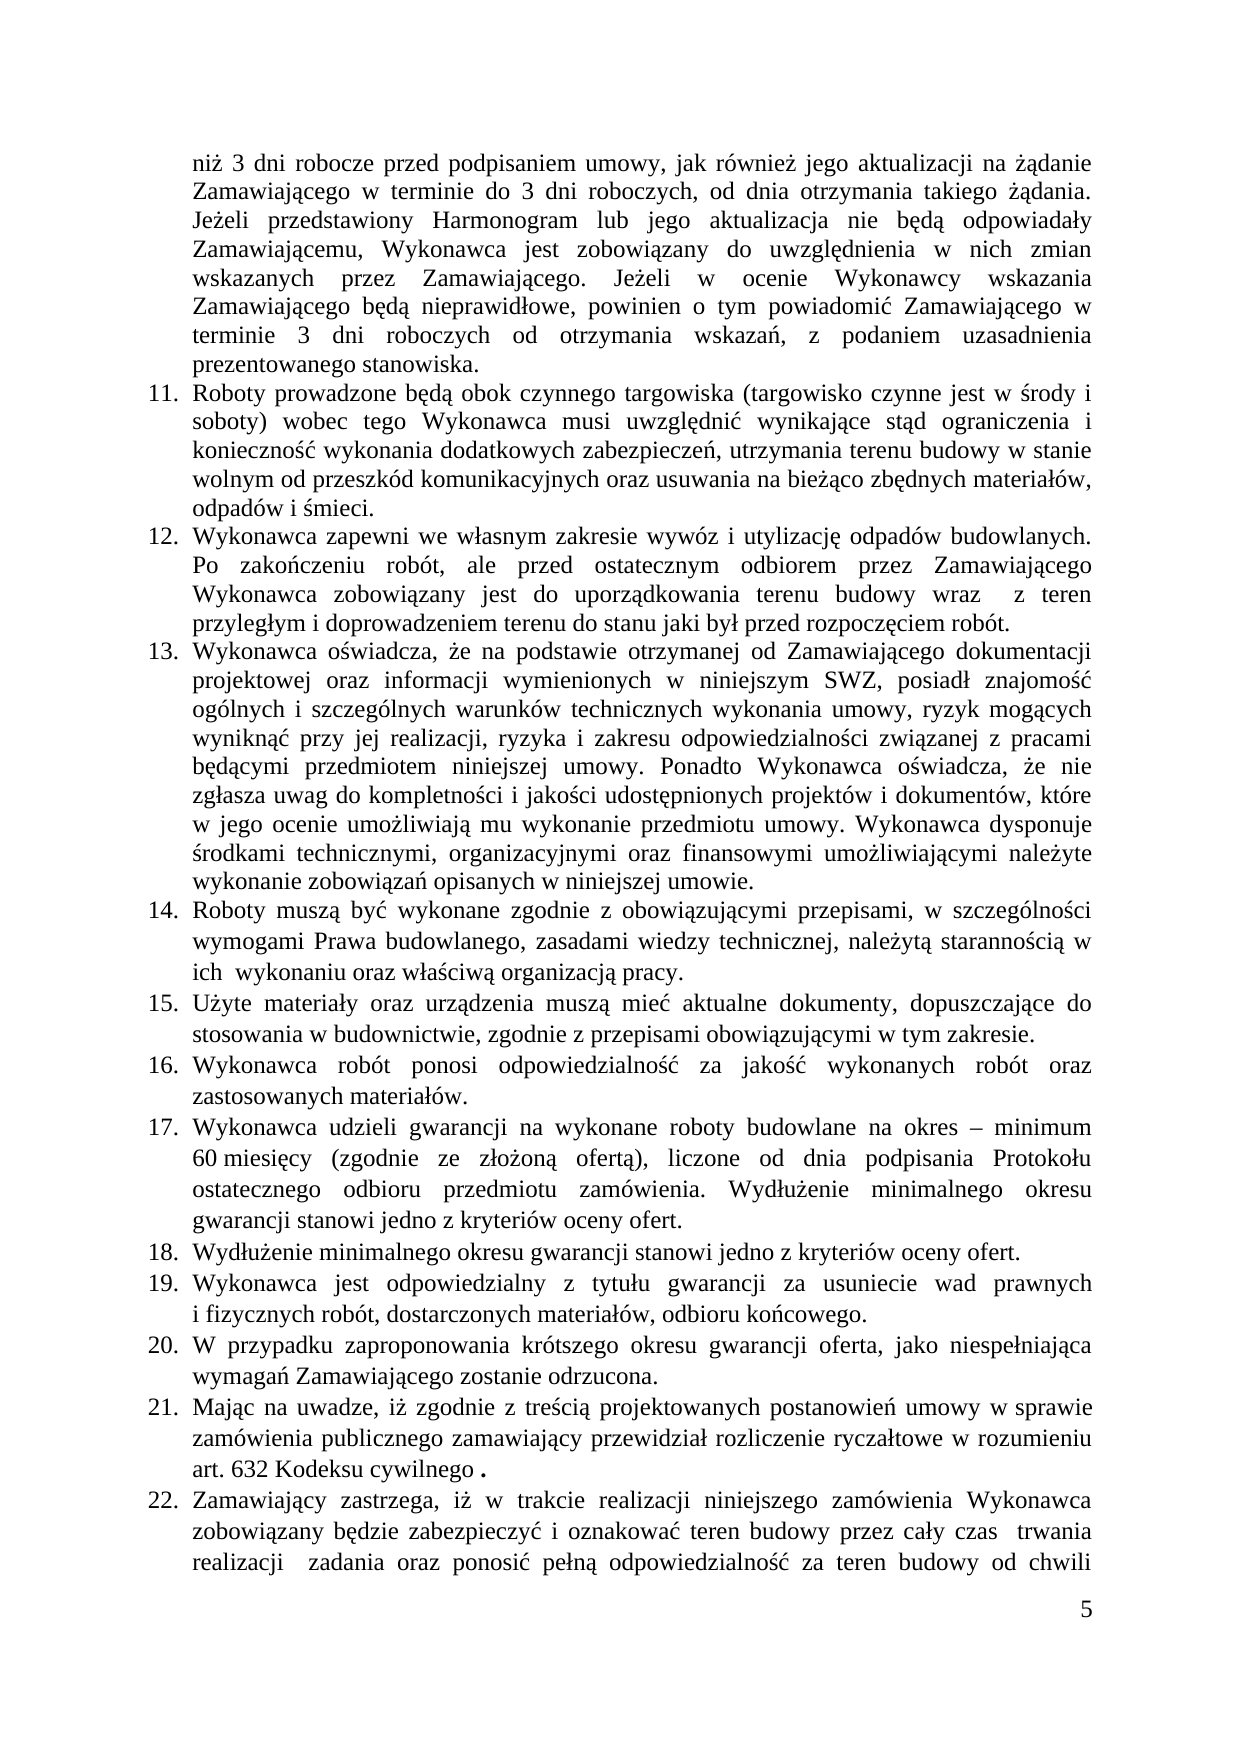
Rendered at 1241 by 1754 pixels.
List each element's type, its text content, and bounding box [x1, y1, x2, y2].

list Mając na uwadze, iż zgodnie z treścią projektowanych postanowień umowy w sprawie zamówienia publicznego zamawiający przewidział rozliczenie ryczałtowe w rozumieniu art. 632 Kodeksu cywilnego . [148, 1392, 1093, 1483]
list Roboty muszą być wykonane zgodnie z obowiązującymi przepisami, w szczególności wymogami Prawa budowlanego, zasadami wiedzy technicznej, należytą starannością w ich wykonaniu oraz właściwą organizacją pracy. [148, 895, 1093, 986]
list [148, 1485, 1093, 1576]
list Wykonawca udzieli gwarancji na wykonane roboty budowlane na okres – minimum 60 miesięcy (zgodnie ze złożoną ofertą), liczone od dnia podpisania Protokołu ostatecznego odbioru przedmiotu zamówienia. Wydłużenie minimalnego okresu gwarancji stanowi jedno z kryteriów oceny ofert. [148, 1112, 1093, 1234]
list Roboty prowadzone będą obok czynnego targowiska (targowisko czynne jest w środy i soboty) wobec tego Wykonawca musi uwzględnić wynikające stąd ograniczenia i konieczność wykonania dodatkowych zabezpieczeń, utrzymania terenu budowy w stanie wolnym od przeszkód komunikacyjnych oraz usuwania na bieżąco zbędnych materiałów, odpadów i śmieci. [148, 378, 1093, 521]
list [148, 148, 1093, 378]
list Wydłużenie minimalnego okresu gwarancji stanowi jedno z kryteriów oceny ofert. [148, 1237, 1093, 1265]
list Wykonawca zapewni we własnym zakresie wywóz i utylizację odpadów budowlanych. Po zakończeniu robót, ale przed ostatecznym odbiorem przez Zamawiającego Wykonawca zobowiązany jest do uporządkowania terenu budowy wraz z teren przyległym i doprowadzeniem terenu do stanu jaki był przed rozpoczęciem robót. [148, 521, 1093, 636]
list W przypadku zaproponowania krótszego okresu gwarancji oferta, jako niespełniająca wymagań Zamawiającego zostanie odrzucona. [148, 1330, 1093, 1389]
list Wykonawca oświadcza, że na podstawie otrzymanej od Zamawiającego dokumentacji projektowej oraz informacji wymienionych w niniejszym SWZ, posiadł znajomość ogólnych i szczególnych warunków technicznych wykonania umowy, ryzyk mogących wyniknąć przy jej realizacji, ryzyka i zakresu odpowiedzialności związanej z pracami będącymi przedmiotem niniejszej umowy. Ponadto Wykonawca oświadcza, że nie zgłasza uwag do kompletności i jakości udostępnionych projektów i dokumentów, które w jego ocenie umożliwiają mu wykonanie przedmiotu umowy. Wykonawca dysponuje środkami technicznymi, organizacyjnymi oraz finansowymi umożliwiającymi należyte wykonanie zobowiązań opisanych w niniejszej umowie. [148, 636, 1093, 895]
list Wykonawca robót ponosi odpowiedzialność za jakość wykonanych robót oraz zastosowanych materiałów. [148, 1050, 1093, 1110]
list Wykonawca jest odpowiedzialny z tytułu gwarancji za usuniecie wad prawnych i fizycznych robót, dostarczonych materiałów, odbioru końcowego. [148, 1268, 1093, 1327]
list Użyte materiały oraz urządzenia muszą mieć aktualne dokumenty, dopuszczające do stosowania w budownictwie, zgodnie z przepisami obowiązującymi w tym zakresie. [148, 988, 1093, 1048]
